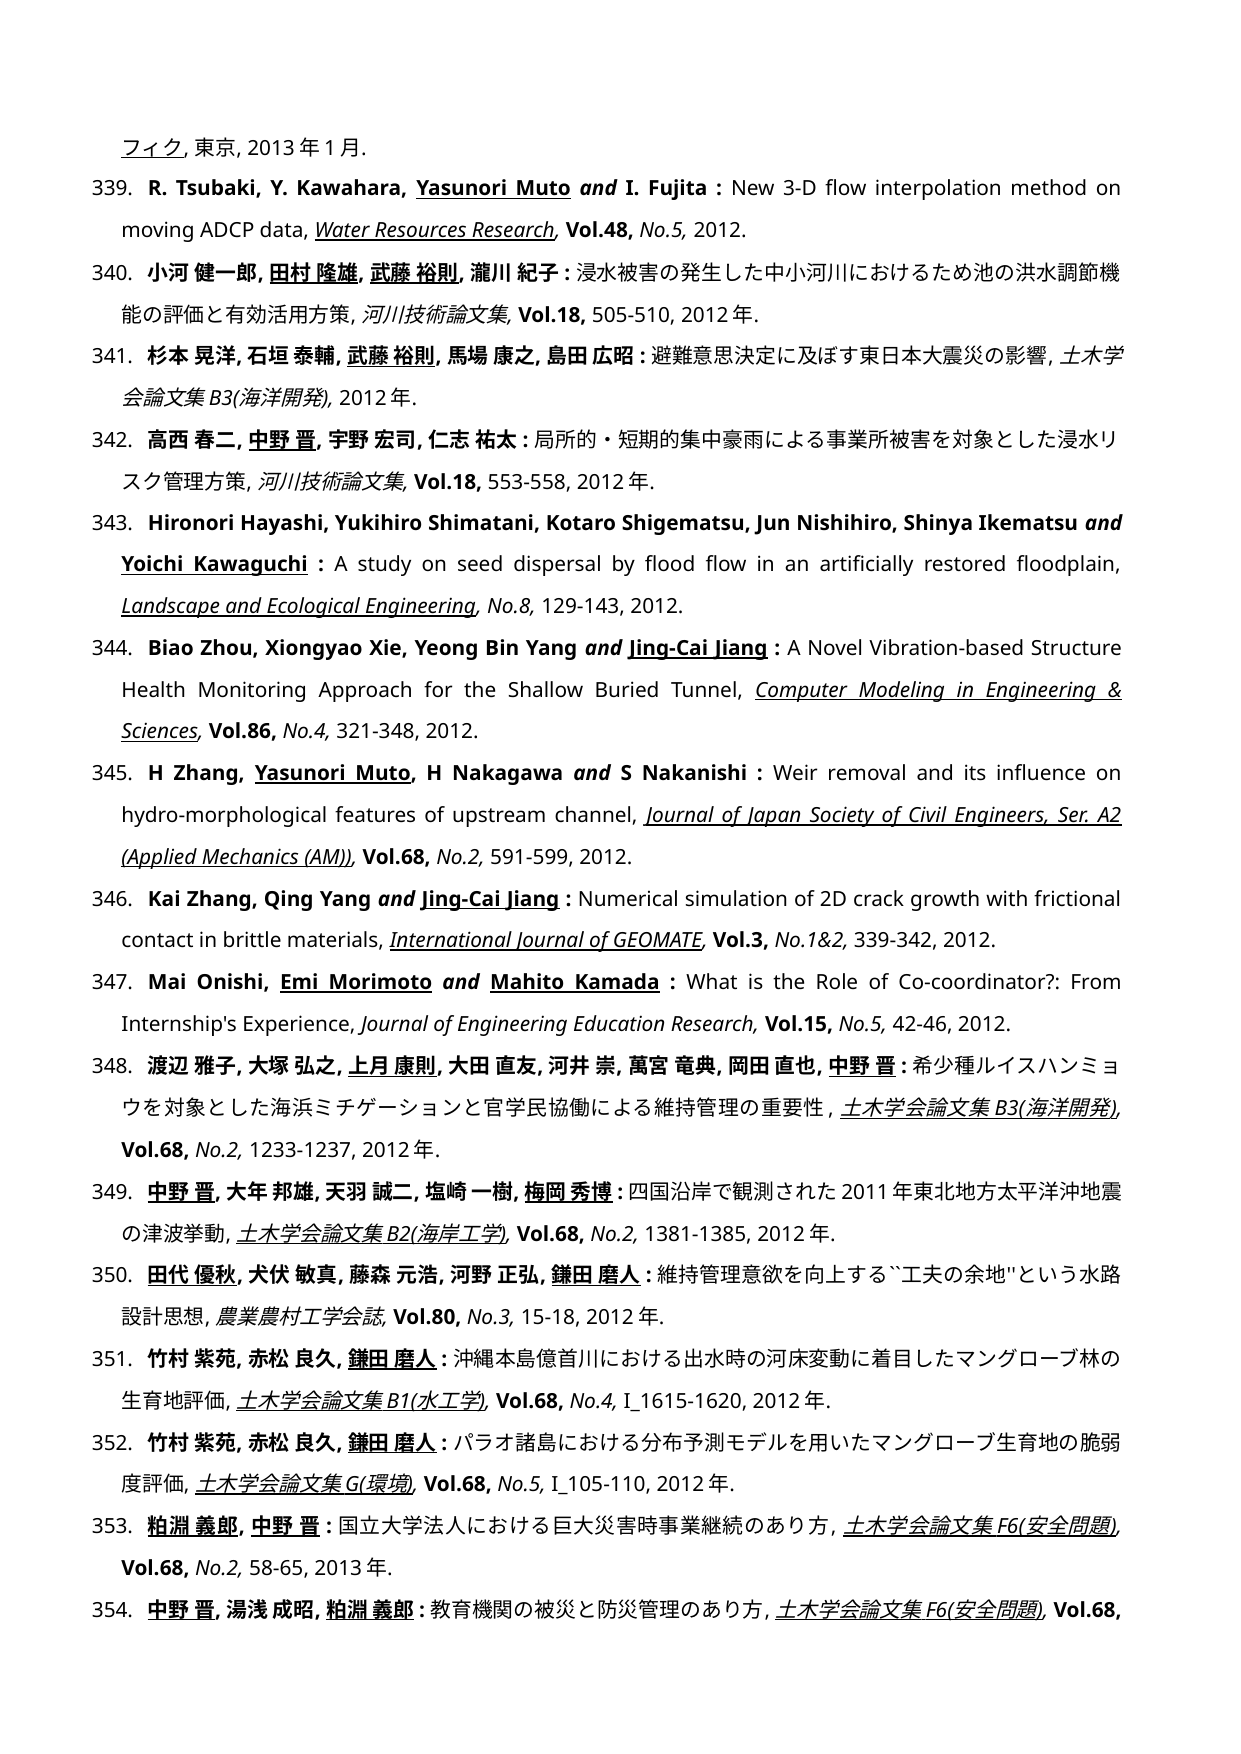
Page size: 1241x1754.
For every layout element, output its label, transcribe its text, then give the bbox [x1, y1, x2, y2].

list 田代 優秋, 犬伏 敏真, 藤森 元浩, 河野 正弘, 鎌田 磨人 : 維持管理意欲を向上する``工夫の余地''という水路設計思想, 農業農村工学会誌, Vol.80, No.3, 15-18, 2012年. [92, 1253, 1122, 1336]
list 小河 健一郎, 田村 隆雄, 武藤 裕則, 瀧川 紀子 : 浸水被害の発生した中小河川におけるため池の洪水調節機能の評価と有効活用方策, 河川技術論文集, Vol.18, 505-510, 2012年. [92, 250, 1122, 334]
list 竹村 紫苑, 赤松 良久, 鎌田 磨人 : パラオ諸島における分布予測モデルを用いたマングローブ生育地の脆弱度評価, 土木学会論文集G(環境), Vol.68, No.5, I_105-110, 2012年. [92, 1420, 1122, 1503]
list Hironori Hayashi, Yukihiro Shimatani, Kotaro Shigematsu, Jun Nishihiro, Shinya Ikematsu and Yoichi Kawaguchi : A study on seed dispersal by flood flow in an artificially restored floodplain, Landscape and Ecological Engineering, No.8, 129-143, 2012. [92, 501, 1122, 626]
list 杉本 晃洋, 石垣 泰輔, 武藤 裕則, 馬場 康之, 島田 広昭 : 避難意思決定に及ぼす東日本大震災の影響, 土木学会論文集B3(海洋開発), 2012年. [92, 334, 1122, 417]
list 渡辺 雅子, 大塚 弘之, 上月 康則, 大田 直友, 河井 崇, 萬宮 竜典, 岡田 直也, 中野 晋 : 希少種ルイスハンミョウを対象とした海浜ミチゲーションと官学民協働による維持管理の重要性, 土木学会論文集B3(海洋開発), Vol.68, No.2, 1233-1237, 2012年. [92, 1044, 1122, 1169]
list Mai Onishi, Emi Morimoto and Mahito Kamada : What is the Role of Co-coordinator?: From Internship's Experience, Journal of Engineering Education Research, Vol.15, No.5, 42-46, 2012. [92, 961, 1122, 1044]
list 竹村 紫苑, 赤松 良久, 鎌田 磨人 : 沖縄本島億首川における出水時の河床変動に着目したマングローブ林の生育地評価, 土木学会論文集B1(水工学), Vol.68, No.4, I_1615-1620, 2012年. [92, 1336, 1122, 1420]
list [92, 125, 1122, 167]
list 粕淵 義郎, 中野 晋 : 国立大学法人における巨大災害時事業継続のあり方, 土木学会論文集F6(安全問題), Vol.68, No.2, 58-65, 2013年. [92, 1503, 1122, 1587]
list Kai Zhang, Qing Yang and Jing-Cai Jiang : Numerical simulation of 2D crack growth with frictional contact in brittle materials, International Journal of GEOMATE, Vol.3, No.1&2, 339-342, 2012. [92, 877, 1122, 961]
list 高西 春二, 中野 晋, 宇野 宏司, 仁志 祐太 : 局所的・短期的集中豪雨による事業所被害を対象とした浸水リスク管理方策, 河川技術論文集, Vol.18, 553-558, 2012年. [92, 417, 1122, 501]
list H Zhang, Yasunori Muto, H Nakagawa and S Nakanishi : Weir removal and its influence on hydro-morphological features of upstream channel, Journal of Japan Society of Civil Engineers, Ser. A2 (Applied Mechanics (AM)), Vol.68, No.2, 591-599, 2012. [92, 752, 1122, 877]
list Biao Zhou, Xiongyao Xie, Yeong Bin Yang and Jing-Cai Jiang : A Novel Vibration-based Structure Health Monitoring Approach for the Shallow Buried Tunnel, Computer Modeling in Engineering & Sciences, Vol.86, No.4, 321-348, 2012. [92, 626, 1122, 752]
list R. Tsubaki, Y. Kawahara, Yasunori Muto and I. Fujita : New 3-D flow interpolation method on moving ADCP data, Water Resources Research, Vol.48, No.5, 2012. [92, 167, 1122, 250]
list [92, 1587, 1122, 1629]
list 中野 晋, 大年 邦雄, 天羽 誠二, 塩崎 一樹, 梅岡 秀博 : 四国沿岸で観測された2011年東北地方太平洋沖地震の津波挙動, 土木学会論文集B2(海岸工学), Vol.68, No.2, 1381-1385, 2012年. [92, 1169, 1122, 1253]
